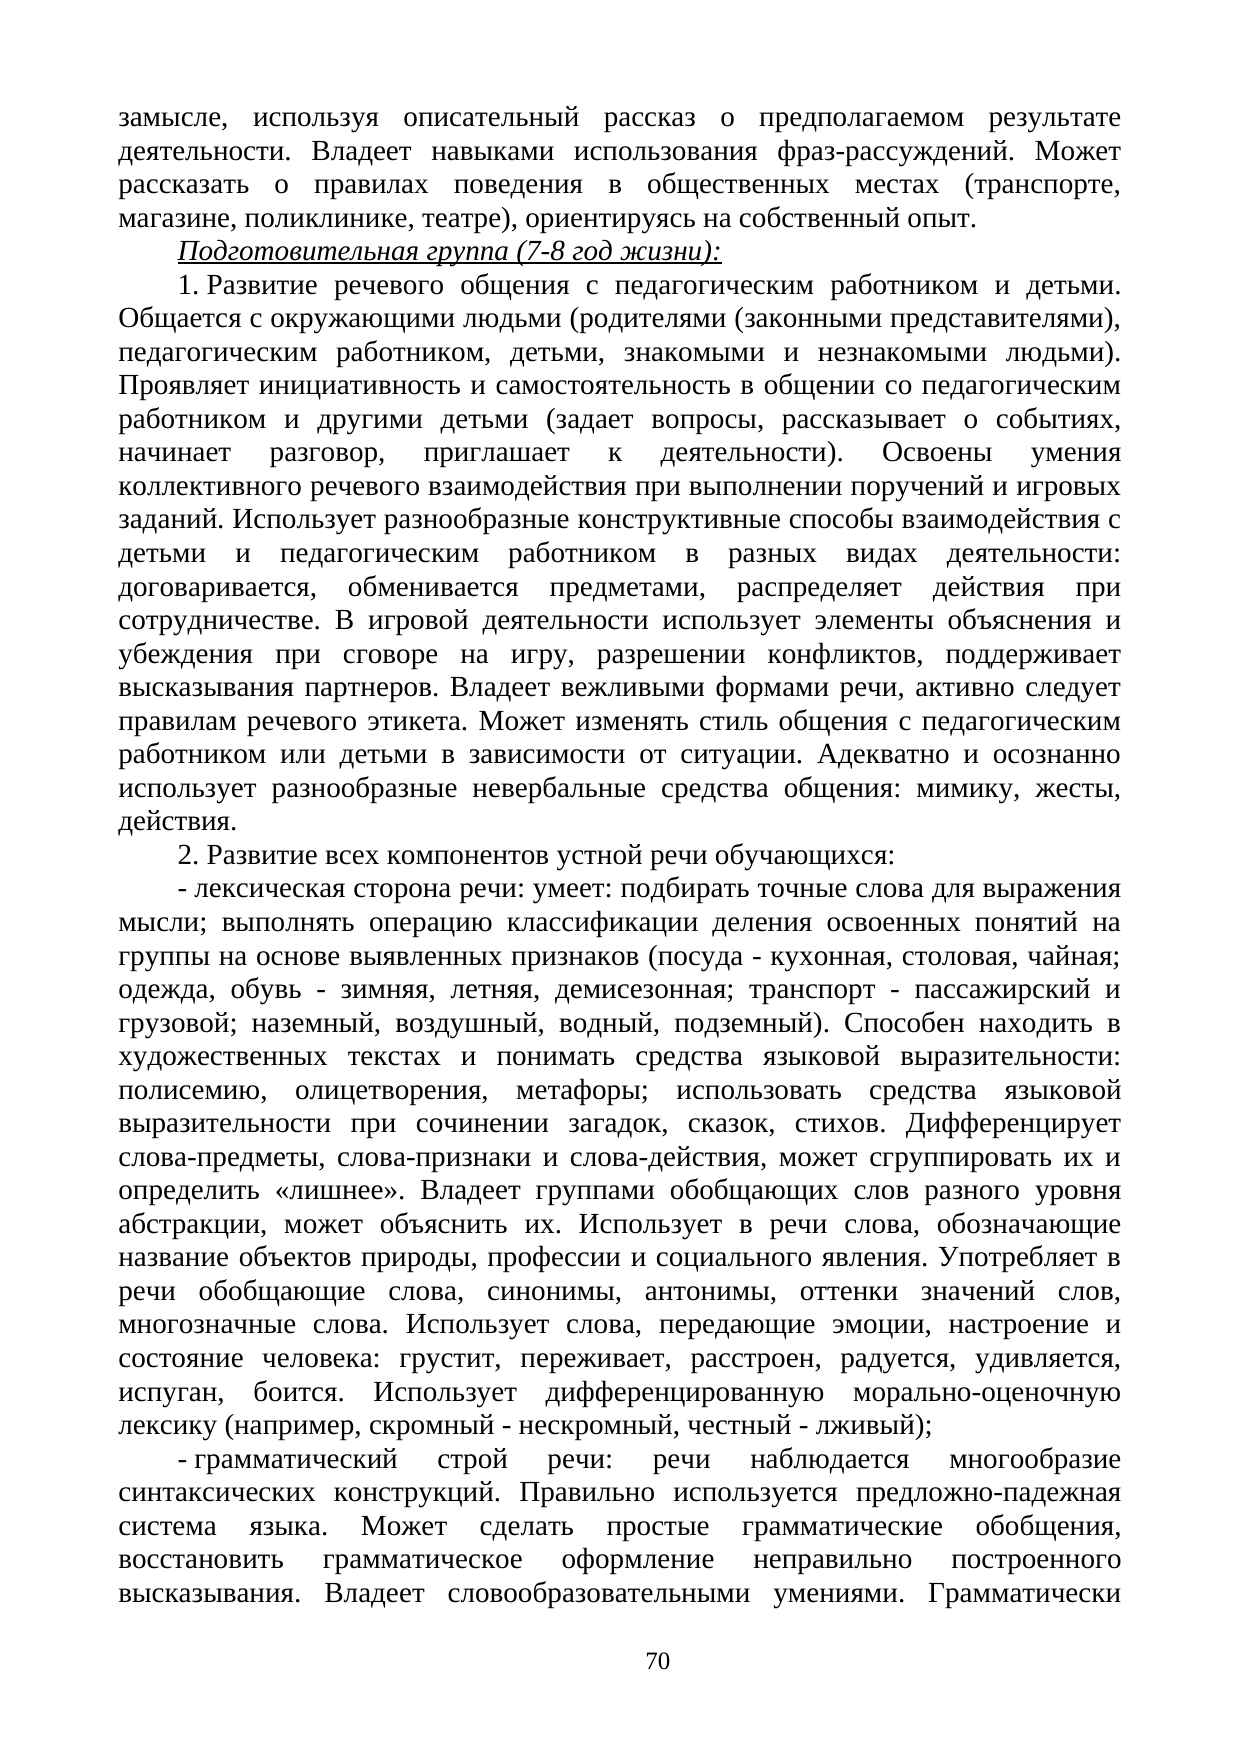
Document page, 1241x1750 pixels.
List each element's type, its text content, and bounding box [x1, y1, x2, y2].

text 2. Развитие всех компонентов устной речи обучающихся: [118, 837, 1122, 871]
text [118, 1441, 1122, 1608]
text 1. Развитие речевого общения с педагогическим работником и детьми. Общается с окружающими людьми (родителями (законными представителями), педагогическим работником, детьми, знакомыми и незнакомыми людьми). Проявляет инициативность и самостоятельность в общении со педагогическим работником и другими детьми (задает вопросы, рассказывает о событиях, начинает разговор, приглашает к деятельности). Освоены умения коллективного речевого взаимодействия при выполнении поручений и игровых заданий. Использует разнообразные конструктивные способы взаимодействия с детьми и педагогическим работником в разных видах деятельности: договаривается, обменивается предметами, распределяет действия при сотрудничестве. В игровой деятельности использует элементы объяснения и убеждения при сговоре на игру, разрешении конфликтов, поддерживает высказывания партнеров. Владеет вежливыми формами речи, активно следует правилам речевого этикета. Может изменять стиль общения с педагогическим работником или детьми в зависимости от ситуации. Адекватно и осознанно использует разнообразные невербальные средства общения: мимику, жесты, действия. [118, 267, 1122, 837]
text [118, 99, 1122, 233]
text Подготовительная группа (7-8 год жизни): [118, 233, 1122, 267]
text - лексическая сторона речи: умеет: подбирать точные слова для выражения мысли; выполнять операцию классификации деления освоенных понятий на группы на основе выявленных признаков (посуда - кухонная, столовая, чайная; одежда, обувь - зимняя, летняя, демисезонная; транспорт - пассажирский и грузовой; наземный, воздушный, водный, подземный). Способен находить в художественных текстах и понимать средства языковой выразительности: полисемию, олицетворения, метафоры; использовать средства языковой выразительности при сочинении загадок, сказок, стихов. Дифференцирует слова-предметы, слова-признаки и слова-действия, может сгруппировать их и определить «лишнее». Владеет группами обобщающих слов разного уровня абстракции, может объяснить их. Использует в речи слова, обозначающие название объектов природы, профессии и социального явления. Употребляет в речи обобщающие слова, синонимы, антонимы, оттенки значений слов, многозначные слова. Использует слова, передающие эмоции, настроение и состояние человека: грустит, переживает, расстроен, радуется, удивляется, испуган, боится. Использует дифференцированную морально-оценочную лексику (например, скромный - нескромный, честный - лживый); [118, 871, 1122, 1441]
